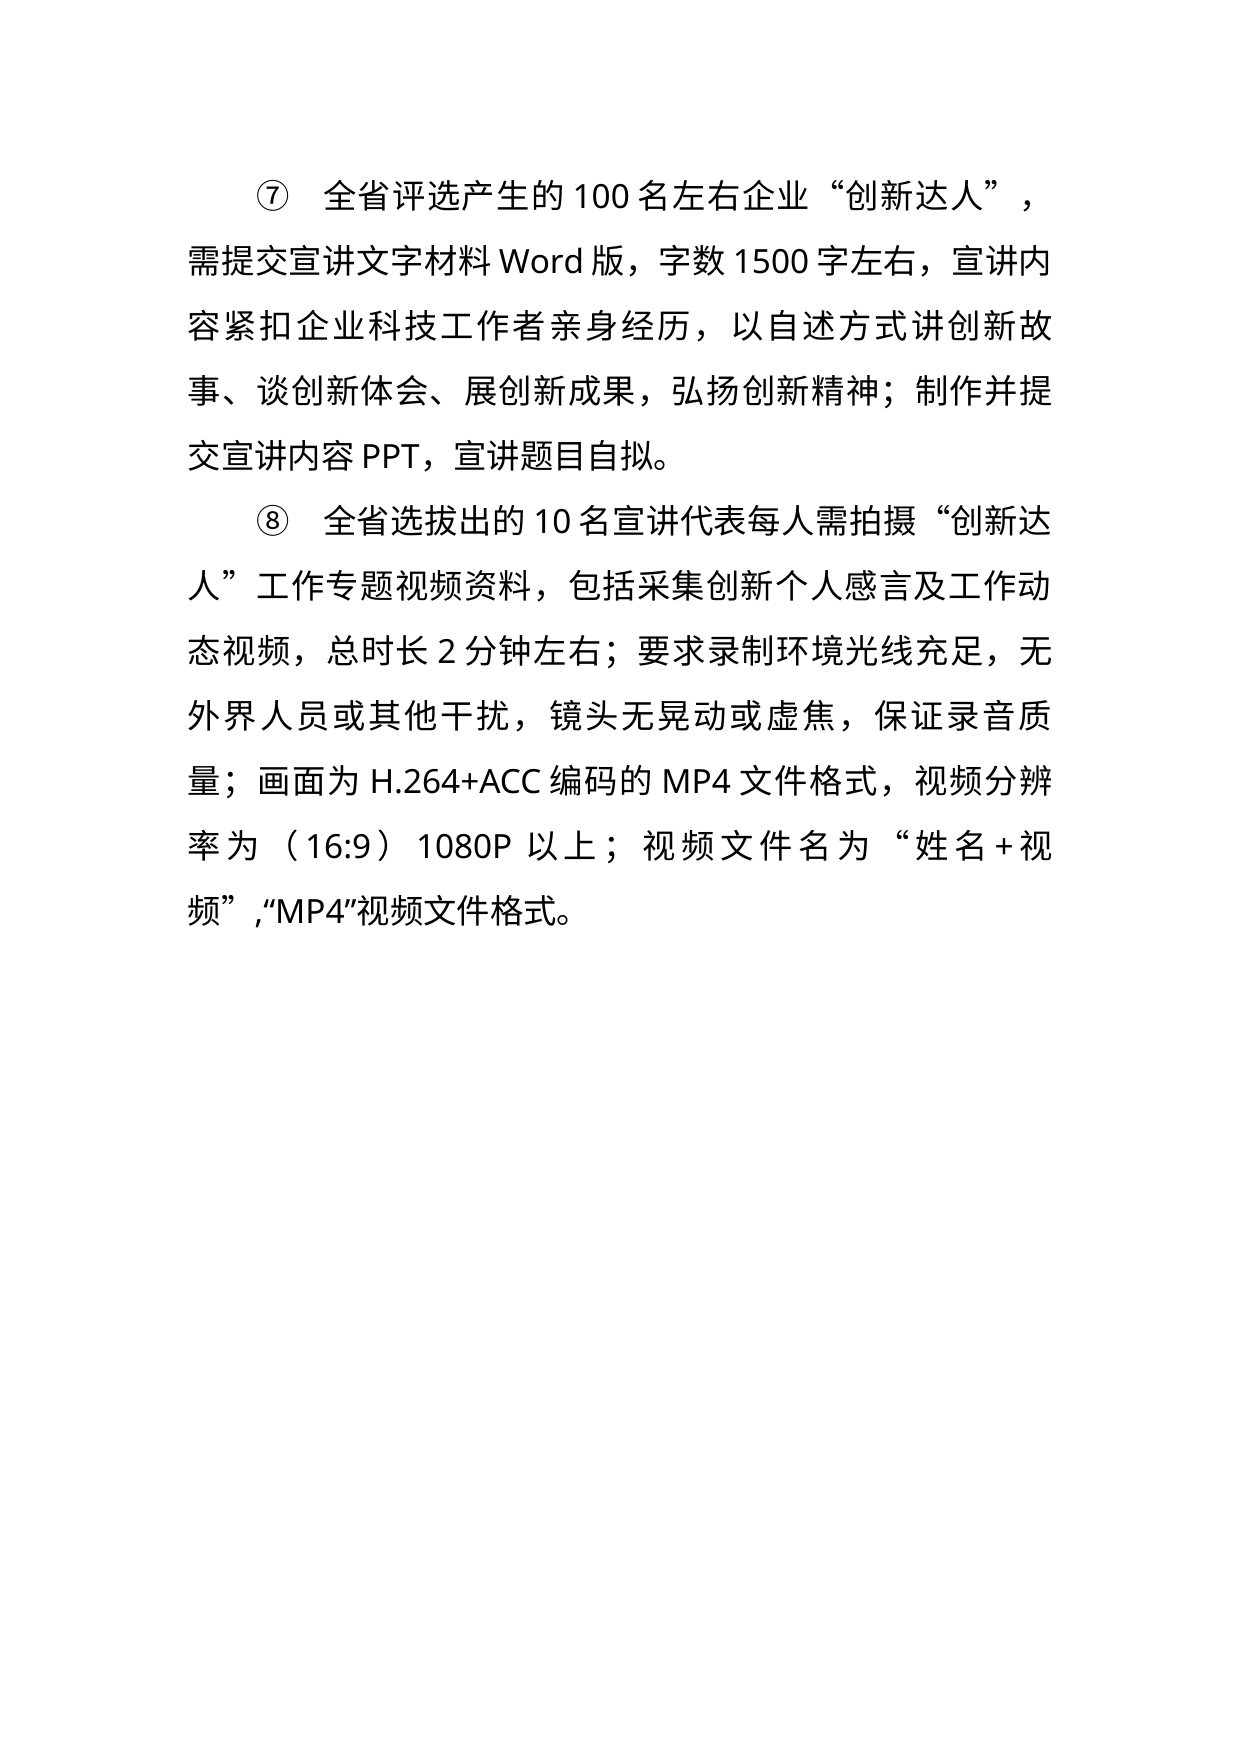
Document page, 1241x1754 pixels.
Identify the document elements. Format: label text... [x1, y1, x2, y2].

list 全省评选产生的100名左右企业“创新达人”，需提交宣讲文字材料Word版，字数1500字左右，宣讲内容紧扣企业科技工作者亲身经历，以自述方式讲创新故事、谈创新体会、展创新成果，弘扬创新精神；制作并提交宣讲内容PPT，宣讲题目自拟。 [187, 162, 1053, 487]
list 全省选拔出的10名宣讲代表每人需拍摄“创新达人”工作专题视频资料，包括采集创新个人感言及工作动态视频，总时长2分钟左右；要求录制环境光线充足，无外界人员或其他干扰，镜头无晃动或虚焦，保证录音质量；画面为H.264+ACC编码的MP4文件格式，视频分辨率为（16:9）1080P以上；视频文件名为“姓名+视频”,“MP4”视频文件格式。 [187, 487, 1053, 942]
